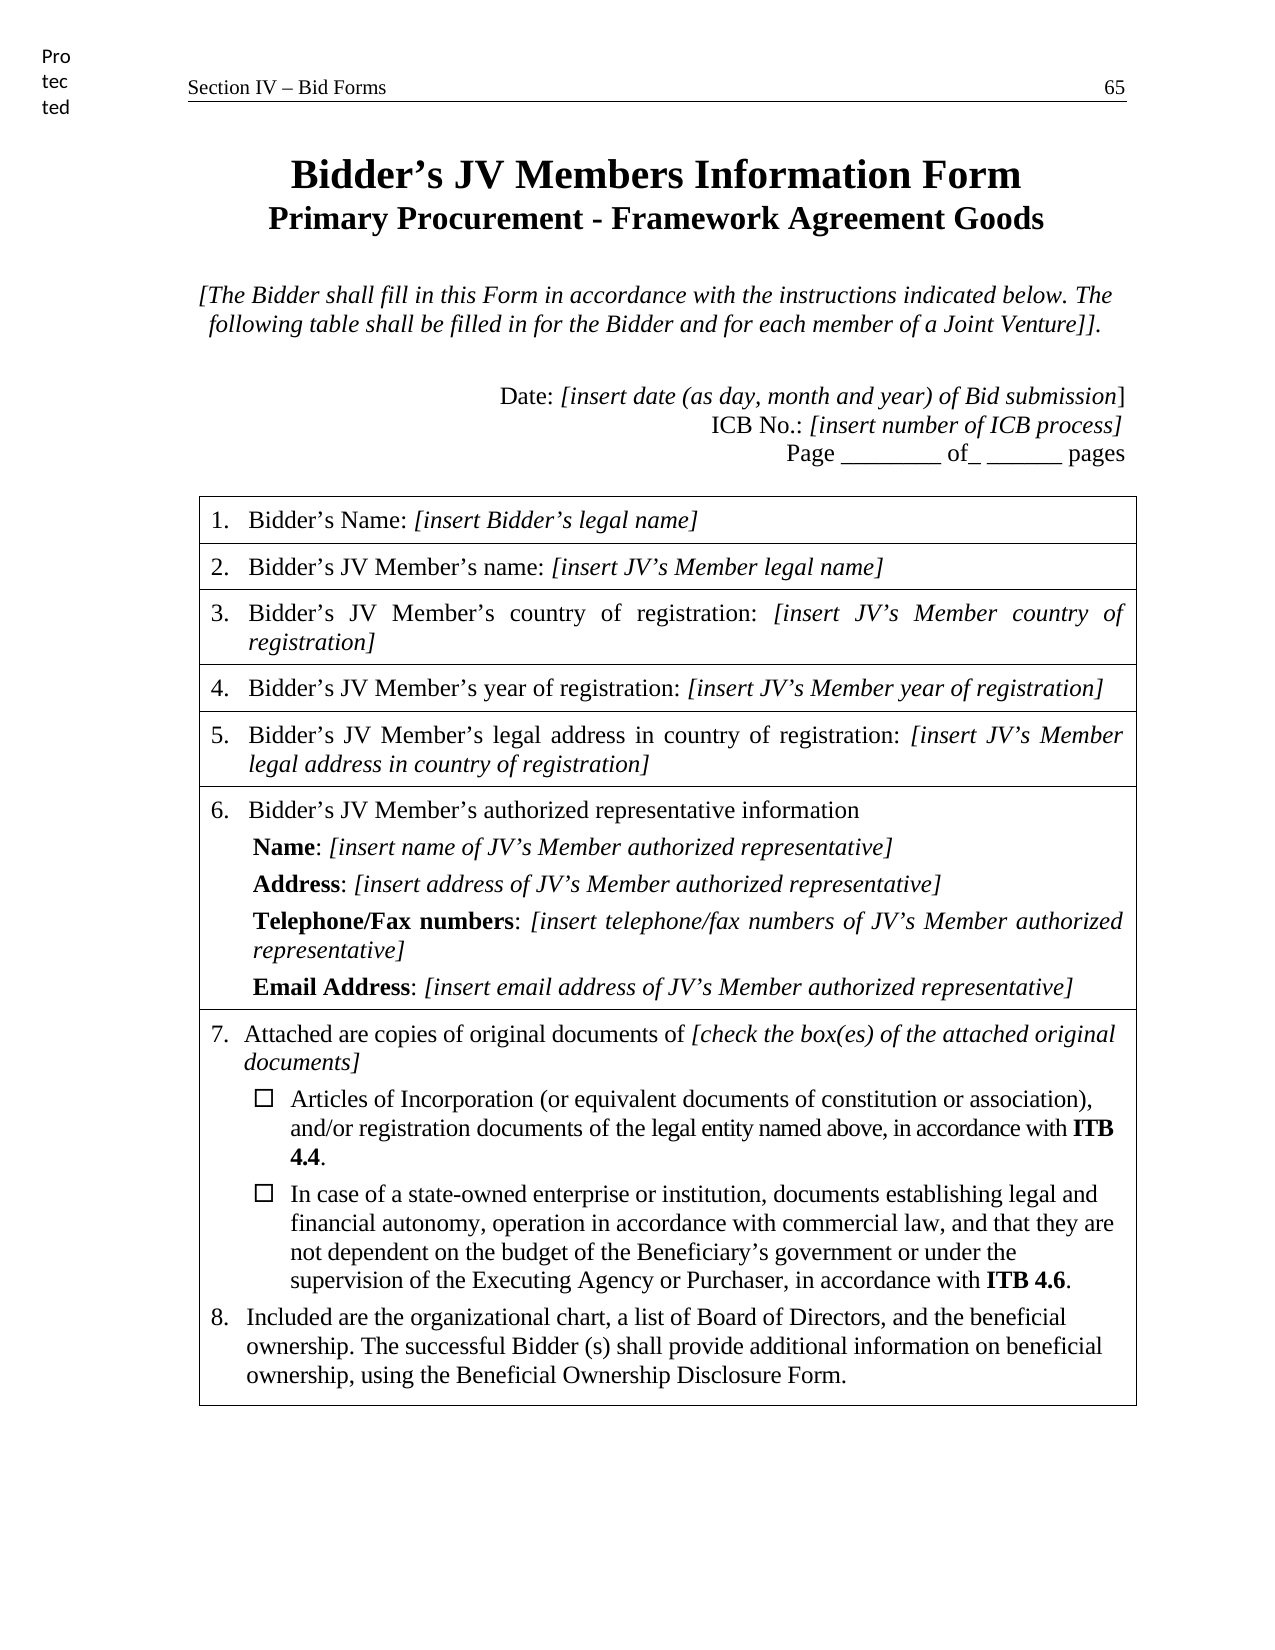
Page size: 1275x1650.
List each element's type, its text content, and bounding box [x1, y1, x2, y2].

text [The Bidder shall fill in this Form in accordance with the instructions indicated below. The following table shall be filled in for the Bidder and for each member of a Joint Venture]]. [187, 280, 1125, 338]
text Bidder’s JV Members Information Form [187, 150, 1125, 198]
table_cell 2. Bidder’s JV Member’s name: [insert JV’s Member legal name] [200, 544, 1136, 589]
table_cell 6. Bidder’s JV Member’s authorized representative information Name: [insert name of JV’s Member authorized representative] Address: [insert address of JV’s Member authorized representative] Telephone/Fax numbers: [insert telephone/fax numbers of JV’s Member authorized representative] Email Address: [insert email address of JV’s Member authorized representative] [200, 787, 1136, 1009]
text Primary Procurement - Framework Agreement Goods [187, 198, 1125, 236]
table_header 1. Bidder’s Name: [insert Bidder’s legal name] [200, 497, 1136, 542]
text ICB No.: [insert number of ICB process] [187, 410, 1125, 438]
table_cell 7. Attached are copies of original documents of [check the box(es) of the attached original documents] Articles of Incorporation (or equivalent documents of constitution or association), and/or registration documents of the legal entity named above, in accordance with ITB 4.4. In case of a state-owned enterprise or institution, documents establishing legal and financial autonomy, operation in accordance with commercial law, and that they are not dependent on the budget of the Beneficiary’s government or under the supervision of the Executing Agency or Purchaser, in accordance with ITB 4.6. 8. Included are the organizational chart, a list of Board of Directors, and the beneficial ownership. The successful Bidder (s) shall provide additional information on beneficial ownership, using the Beneficial Ownership Disclosure Form. [200, 1010, 1136, 1405]
text Date: [insert date (as day, month and year) of Bid submission] [187, 381, 1125, 410]
table_cell 3. Bidder’s JV Member’s country of registration: [insert JV’s Member country of registration] [200, 590, 1136, 664]
table_cell 5. Bidder’s JV Member’s legal address in country of registration: [insert JV’s Member legal address in country of registration] [200, 712, 1136, 786]
table_cell 4. Bidder’s JV Member’s year of registration: [insert JV’s Member year of registration] [200, 665, 1136, 711]
text Page ________ of_ ______ pages [187, 438, 1125, 467]
